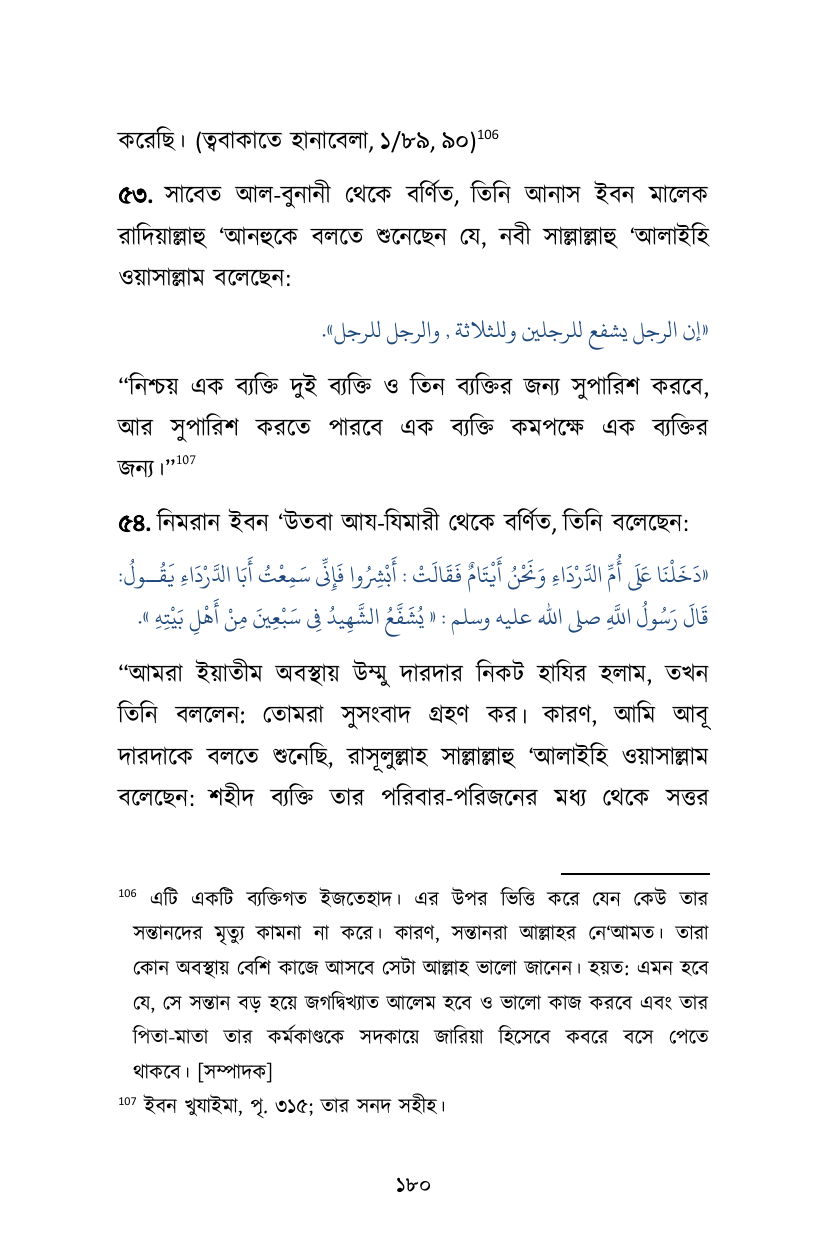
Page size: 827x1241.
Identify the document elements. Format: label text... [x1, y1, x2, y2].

text ৫৪. নিমরান ইবন ‘উতবা আয-যিমারী থেকে বর্ণিত, তিনি বলেছেন: [118, 500, 709, 542]
text “আমরা ইয়াতীম অবস্থায় উম্মু দারদার নিকট হাযির হলাম, তখন তিনি বললেন: তোমরা সুসংবাদ গ্রহণ কর। কারণ, আমি আবূ দারদাকে বলতে শুনেছি, রাসূলুল্লাহ সাল্লাল্লাহু ‘আলাইহি ওয়াসাল্লাম বলেছেন: শহীদ ব্যক্তি তার পরিবার-পরিজনের মধ্য থেকে সত্তর জনের ব্যাপারে সুপারিশ করবে।” [118, 651, 709, 817]
text “নিশ্চয় এক ব্যক্তি দুই ব্যক্তি ও তিন ব্যক্তির জন্য সুপারিশ করবে, আর সুপারিশ করতে পারবে এক ব্যক্তি কমপক্ষে এক ব্যক্তির জন্য।” [118, 363, 709, 488]
text «إن الرجل يشفع للرجلين وللثلاثة , والرجل للرجل». [118, 309, 709, 351]
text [118, 118, 709, 159]
text ৫৩. সাবেত আল-বুনানী থেকে বর্ণিত, তিনি আনাস ইবন মালেক রাদিয়াল্লাহু ‘আনহুকে বলতে শুনেছেন যে, নবী সাল্লাল্লাহু ‘আলাইহি ওয়াসাল্লাম বলেছেন: [118, 172, 709, 296]
text «دَخَلْنَا عَلَى أُمِّ الدَّرْدَاءِ وَنَحْنُ أَيْتَامٌ فَقَالَتْ : أَبْشِرُوا فَإِنِّى سَمِعْتُ أَبَا الدَّرْدَاءِ يَقُولُ: قَالَ رَسُولُ اللَّهِ صلى الله عليه وسلم : « يُشَفَّعُ الشَّهِيدُ فِى سَبْعِينَ مِنْ أَهْلِ بَيْتِهِ ». [118, 554, 709, 638]
